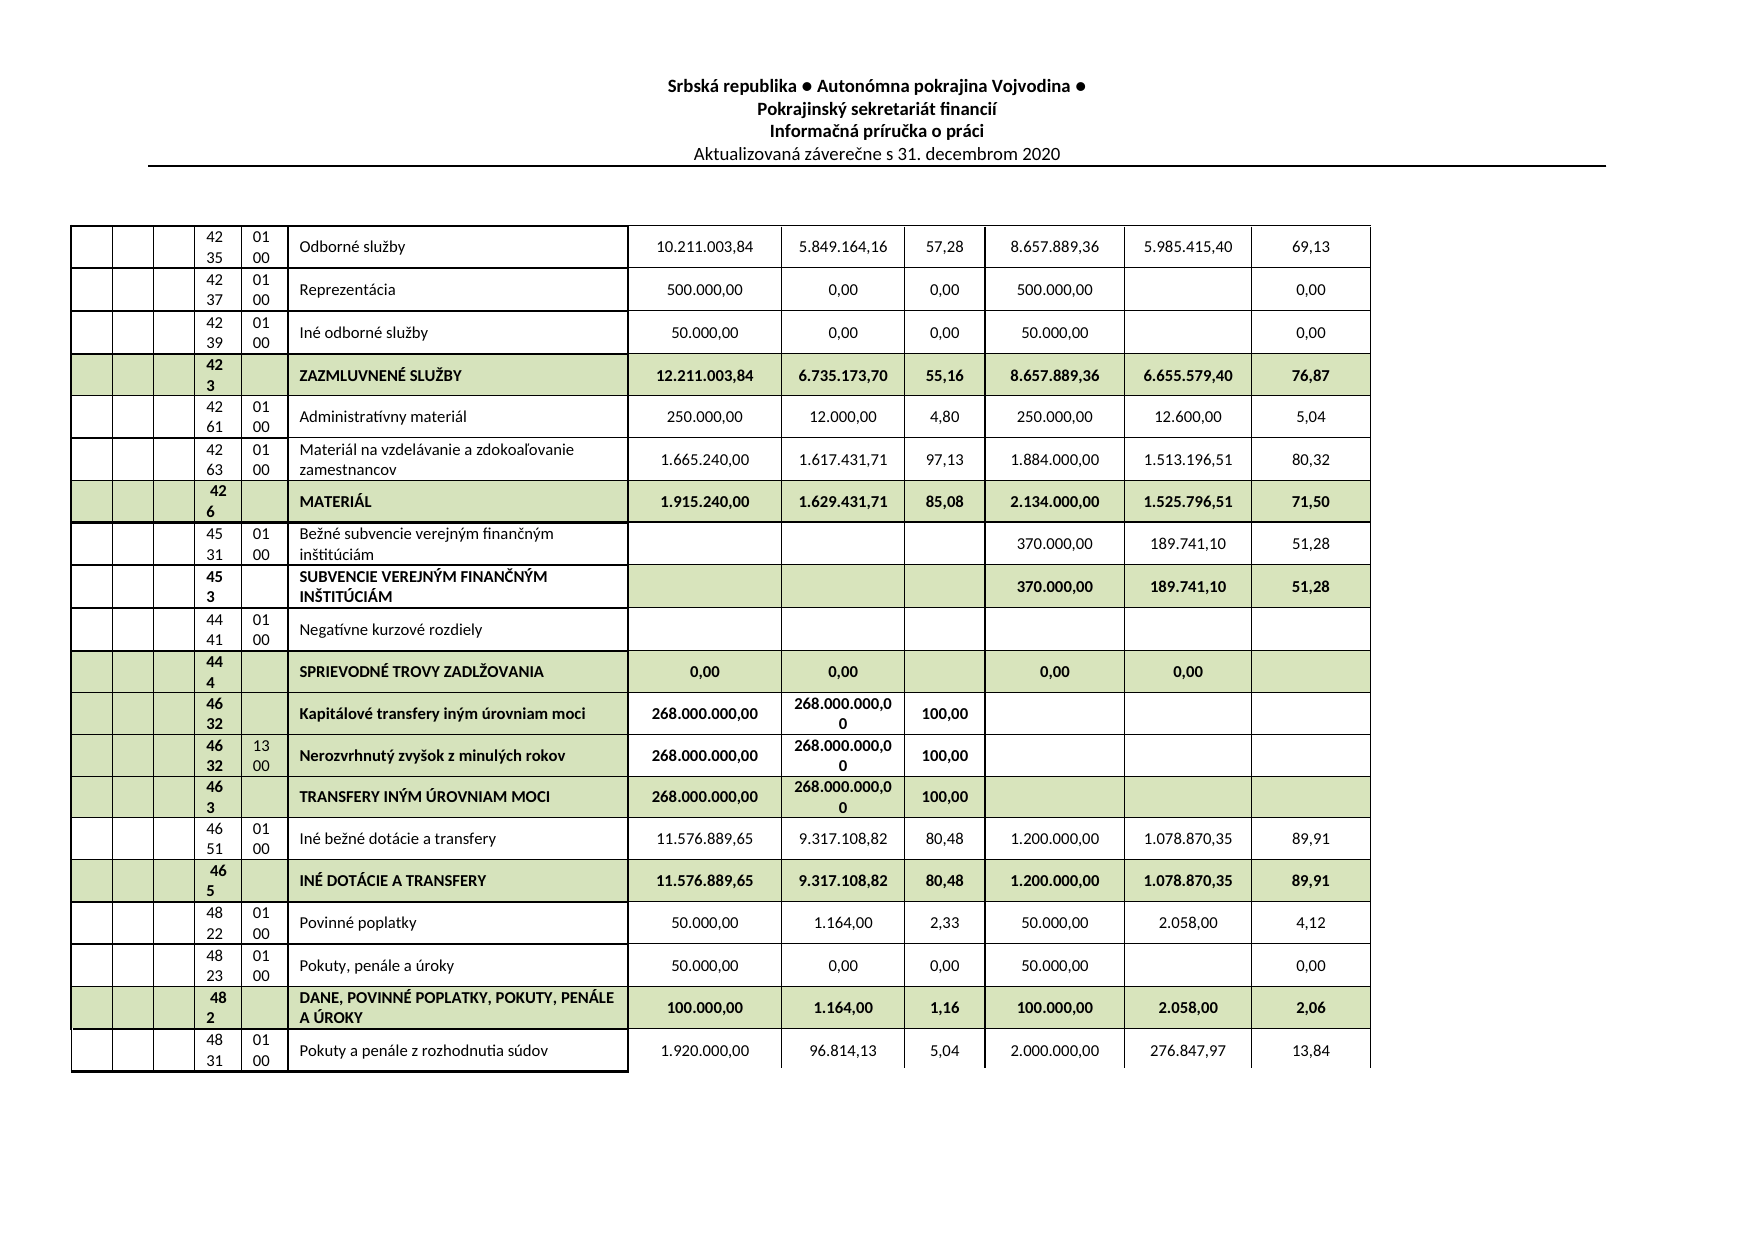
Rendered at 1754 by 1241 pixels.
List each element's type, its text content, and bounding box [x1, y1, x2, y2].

table_cell 11.576.889,65 [629, 818, 781, 859]
table_cell 51,28 [1252, 565, 1370, 607]
table_cell 189.741,10 [1125, 565, 1251, 607]
table_cell [154, 777, 194, 817]
table_cell [154, 312, 194, 353]
table_cell 0100 [242, 227, 287, 267]
table_cell 423 [195, 355, 241, 395]
table_cell [113, 945, 153, 986]
table_cell 12.000,00 [782, 396, 904, 437]
table_cell [1125, 693, 1251, 734]
table_cell [242, 566, 287, 607]
table_cell 9.317.108,82 [782, 860, 904, 901]
table_cell Odborné služby [289, 227, 627, 267]
table_cell 1.915.240,00 [629, 481, 781, 521]
table_cell Pokuty, penále a úroky [289, 945, 627, 986]
table_cell [154, 818, 194, 859]
table_cell [1125, 311, 1251, 353]
table_cell 268.000.000,00 [629, 735, 781, 776]
table_cell [72, 693, 112, 734]
table_cell [72, 987, 112, 1028]
table_cell [1252, 777, 1370, 817]
table_cell 2.000.000,00 [985, 1029, 1124, 1070]
table_cell [113, 227, 153, 267]
table_cell [72, 860, 112, 901]
table_cell [905, 651, 984, 692]
table_cell 2,33 [905, 902, 984, 943]
table_cell 96.814,13 [782, 1029, 904, 1070]
table_cell 1.525.796,51 [1125, 481, 1251, 521]
table_cell 1.513.196,51 [1125, 438, 1251, 480]
table_cell [72, 269, 112, 310]
table_cell [242, 355, 287, 395]
table_cell [905, 523, 984, 564]
table_cell 0100 [242, 524, 287, 564]
table_cell [72, 396, 112, 437]
table_cell 1300 [242, 735, 287, 776]
table_cell [113, 481, 153, 521]
table_cell 250.000,00 [629, 396, 781, 437]
table_cell 13,84 [1251, 1029, 1370, 1070]
table_cell [113, 1030, 153, 1070]
table_cell [154, 396, 194, 437]
table_cell [72, 903, 112, 943]
table_cell 5.849.164,16 [782, 226, 904, 267]
table_cell 50.000,00 [986, 902, 1124, 943]
table_cell 1.078.870,35 [1125, 818, 1251, 859]
table_cell Pokuty a penále z rozhodnutia súdov [289, 1030, 627, 1070]
table_cell ZAZMLUVNENÉ SLUŽBY [289, 355, 627, 395]
table_cell [782, 565, 904, 607]
table_cell 370.000,00 [986, 565, 1124, 607]
table_cell [72, 481, 112, 521]
table_cell [986, 693, 1124, 734]
table_cell [1125, 777, 1251, 817]
table_cell [113, 609, 153, 649]
table_cell 1.200.000,00 [986, 860, 1124, 901]
table_cell SUBVENCIE VEREJNÝM FINANČNÝM INŠTITÚCIÁM [289, 566, 627, 607]
table_cell [154, 566, 194, 607]
table_cell [154, 903, 194, 943]
table_cell [1125, 608, 1251, 649]
table_cell 453 [195, 566, 241, 607]
table_cell 4237 [195, 269, 241, 310]
table_cell 100,00 [905, 777, 984, 817]
table_cell 5,04 [904, 1029, 985, 1070]
table_cell [154, 227, 194, 267]
table_cell [72, 439, 112, 480]
table_cell [113, 818, 153, 859]
table_cell 69,13 [1252, 226, 1370, 267]
table_cell 57,28 [905, 226, 985, 267]
table_cell 4632 [195, 735, 241, 776]
table_cell 76,87 [1252, 354, 1370, 395]
table_cell 89,91 [1252, 860, 1370, 901]
table_cell 80,32 [1252, 438, 1370, 480]
table_cell 0,00 [1252, 944, 1370, 986]
table_cell [72, 652, 112, 692]
table_cell 4831 [195, 1030, 241, 1070]
table_cell [113, 439, 153, 480]
table_cell TRANSFERY INÝM ÚROVNIAM MOCI [289, 777, 627, 817]
table_cell 1.629.431,71 [782, 481, 904, 521]
table_cell 1,16 [905, 987, 984, 1028]
table_cell [113, 735, 153, 776]
table_cell 50.000,00 [629, 311, 781, 353]
table_cell [1252, 735, 1370, 776]
table_cell 2,06 [1252, 987, 1370, 1028]
table_cell [986, 608, 1124, 649]
table_cell 100.000,00 [986, 987, 1124, 1028]
table_cell 11.576.889,65 [629, 860, 781, 901]
table_cell 444 [195, 652, 241, 692]
table_cell 0100 [242, 1030, 287, 1070]
table_cell 50.000,00 [986, 311, 1124, 353]
table_cell 0100 [242, 396, 287, 437]
table_cell [113, 987, 153, 1028]
table_cell 0,00 [782, 311, 904, 353]
table_cell [72, 735, 112, 776]
table_cell [113, 566, 153, 607]
table_cell Kapitálové transfery iným úrovniam moci [289, 693, 627, 734]
table_cell [113, 355, 153, 395]
table_cell 97,13 [905, 438, 984, 480]
table_cell [154, 652, 194, 692]
table_cell [242, 652, 287, 692]
table_cell INÉ DOTÁCIE A TRANSFERY [289, 860, 627, 901]
table_cell 250.000,00 [986, 396, 1124, 437]
table_cell 4632 [195, 693, 241, 734]
table_cell [1125, 944, 1251, 986]
table_cell [154, 355, 194, 395]
table_cell 51,28 [1252, 523, 1370, 564]
table_cell 4261 [195, 396, 241, 437]
table_cell [72, 1029, 112, 1070]
table_cell [905, 565, 984, 607]
table_cell 0100 [242, 609, 287, 649]
table_cell 2.134.000,00 [986, 481, 1124, 521]
table_cell 100,00 [905, 735, 984, 776]
table_cell [154, 735, 194, 776]
table_cell 80,48 [905, 818, 984, 859]
table_cell [986, 735, 1124, 776]
table_cell 4,80 [905, 396, 984, 437]
table_cell [782, 608, 904, 649]
table_cell 0100 [242, 818, 287, 859]
table_cell [72, 355, 112, 395]
table_cell 0100 [242, 903, 287, 943]
table_cell [242, 777, 287, 817]
table_cell Reprezentácia [289, 269, 627, 310]
table_cell 4651 [195, 818, 241, 859]
table_cell [1252, 651, 1370, 692]
table_cell 1.920.000,00 [629, 1029, 782, 1070]
table_cell SPRIEVODNÉ TROVY ZADLŽOVANIA [289, 652, 627, 692]
table_cell [1125, 735, 1251, 776]
table_cell 1.200.000,00 [986, 818, 1124, 859]
table_cell [113, 652, 153, 692]
table_cell 10.211.003,84 [629, 226, 781, 267]
table_cell [72, 945, 112, 986]
table_cell [242, 481, 287, 521]
table_cell 4239 [195, 312, 241, 353]
table_cell [113, 269, 153, 310]
table_cell [1252, 608, 1370, 649]
table_cell Iné bežné dotácie a transfery [289, 818, 627, 859]
table_cell [72, 818, 112, 859]
table_cell [629, 608, 781, 649]
table_cell 0,00 [782, 268, 904, 310]
table_cell [986, 777, 1124, 817]
table_cell 4263 [195, 439, 241, 480]
table_cell 4822 [195, 903, 241, 943]
table_cell [113, 312, 153, 353]
table_cell 89,91 [1252, 818, 1370, 859]
table_cell [629, 565, 781, 607]
table_cell 6.735.173,70 [782, 354, 904, 395]
table_cell [72, 777, 112, 817]
table_cell 4441 [195, 609, 241, 649]
table_cell 268.000.000,00 [782, 693, 904, 734]
table_cell 0,00 [1125, 651, 1251, 692]
table_cell [242, 860, 287, 901]
table_cell [113, 903, 153, 943]
table_cell [113, 777, 153, 817]
table_cell 0,00 [1252, 311, 1370, 353]
table_cell [629, 523, 781, 564]
table_cell 268.000.000,00 [782, 777, 904, 817]
table_cell Iné odborné služby [289, 312, 627, 353]
table_cell [154, 860, 194, 901]
table_cell 0,00 [986, 651, 1124, 692]
table_cell [72, 312, 112, 353]
table_cell 4235 [195, 227, 241, 267]
table_cell 268.000.000,00 [629, 693, 781, 734]
table_cell 1.164,00 [782, 987, 904, 1028]
table_cell [113, 396, 153, 437]
table_cell DANE, POVINNÉ POPLATKY, POKUTY, PENÁLE A ÚROKY [289, 987, 627, 1028]
table_cell [113, 693, 153, 734]
table_cell [113, 860, 153, 901]
table_cell 8.657.889,36 [986, 226, 1124, 267]
table_cell 85,08 [905, 481, 984, 521]
table_cell 0,00 [905, 944, 984, 986]
table_cell 465 [195, 860, 241, 901]
table_cell 12.211.003,84 [629, 354, 781, 395]
table_cell [154, 987, 194, 1028]
table_cell 268.000.000,00 [629, 777, 781, 817]
table_cell 0,00 [905, 311, 984, 353]
table_cell 0100 [242, 312, 287, 353]
table_cell [72, 524, 112, 564]
table_cell [242, 987, 287, 1028]
table_cell [1125, 268, 1251, 310]
table_cell 0,00 [782, 651, 904, 692]
table_cell 370.000,00 [986, 523, 1124, 564]
table_cell [113, 524, 153, 564]
table_cell 482 [195, 987, 241, 1028]
table_cell 463 [195, 777, 241, 817]
table_cell [1252, 693, 1370, 734]
table_cell 500.000,00 [629, 268, 781, 310]
table_cell 426 [195, 481, 241, 521]
table_cell Administratívny materiál [289, 396, 627, 437]
table_cell [242, 693, 287, 734]
table_cell 100.000,00 [629, 987, 781, 1028]
table_cell 1.884.000,00 [986, 438, 1124, 480]
table_cell [154, 693, 194, 734]
table_cell 71,50 [1252, 481, 1370, 521]
table_cell 4823 [195, 945, 241, 986]
table_cell Negatívne kurzové rozdiely [289, 609, 627, 649]
table_cell MATERIÁL [289, 481, 627, 521]
table_cell 80,48 [905, 860, 984, 901]
table_cell 2.058,00 [1125, 902, 1251, 943]
table_cell 1.665.240,00 [629, 438, 781, 480]
table_cell 9.317.108,82 [782, 818, 904, 859]
table_cell 0,00 [905, 268, 984, 310]
table_cell 50.000,00 [629, 902, 781, 943]
table_cell 1.617.431,71 [782, 438, 904, 480]
table_cell [154, 524, 194, 564]
table_cell Bežné subvencie verejným finančným inštitúciám [289, 524, 627, 564]
table_cell 189.741,10 [1125, 523, 1251, 564]
table_cell 5.985.415,40 [1125, 226, 1251, 267]
table_cell 8.657.889,36 [986, 354, 1124, 395]
table_cell 1.164,00 [782, 902, 904, 943]
table_cell 50.000,00 [629, 944, 781, 986]
table_cell 0,00 [1252, 268, 1370, 310]
table_cell 4,12 [1252, 902, 1370, 943]
table_cell 268.000.000,00 [782, 735, 904, 776]
table_cell Povinné poplatky [289, 903, 627, 943]
table_cell [154, 1030, 194, 1070]
table_cell [72, 609, 112, 649]
table_cell [154, 945, 194, 986]
table_cell 0100 [242, 269, 287, 310]
table_cell [154, 609, 194, 649]
table_cell Materiál na vzdelávanie a zdokoaľovanie zamestnancov [289, 438, 627, 480]
table_cell 50.000,00 [986, 944, 1124, 986]
table_cell [782, 523, 904, 564]
table_cell 0100 [242, 945, 287, 986]
table_cell [72, 566, 112, 607]
table_cell 55,16 [905, 354, 984, 395]
table_cell [72, 227, 112, 267]
table_cell 0,00 [629, 651, 781, 692]
table_cell [154, 439, 194, 480]
table_cell 0,00 [782, 944, 904, 986]
table_cell 4531 [195, 524, 241, 564]
table_cell 1.078.870,35 [1125, 860, 1251, 901]
table_cell Nerozvrhnutý zvyšok z minulých rokov [289, 735, 627, 776]
table_cell [154, 269, 194, 310]
table_cell [154, 481, 194, 521]
table_cell 12.600,00 [1125, 396, 1251, 437]
table_cell [905, 608, 984, 649]
table_cell 5,04 [1252, 396, 1370, 437]
table_cell 6.655.579,40 [1125, 354, 1251, 395]
table_cell 500.000,00 [986, 268, 1124, 310]
table_cell 2.058,00 [1125, 987, 1251, 1028]
table_cell 100,00 [905, 693, 984, 734]
table_cell 0100 [242, 439, 287, 480]
table_cell 276.847,97 [1125, 1029, 1251, 1070]
